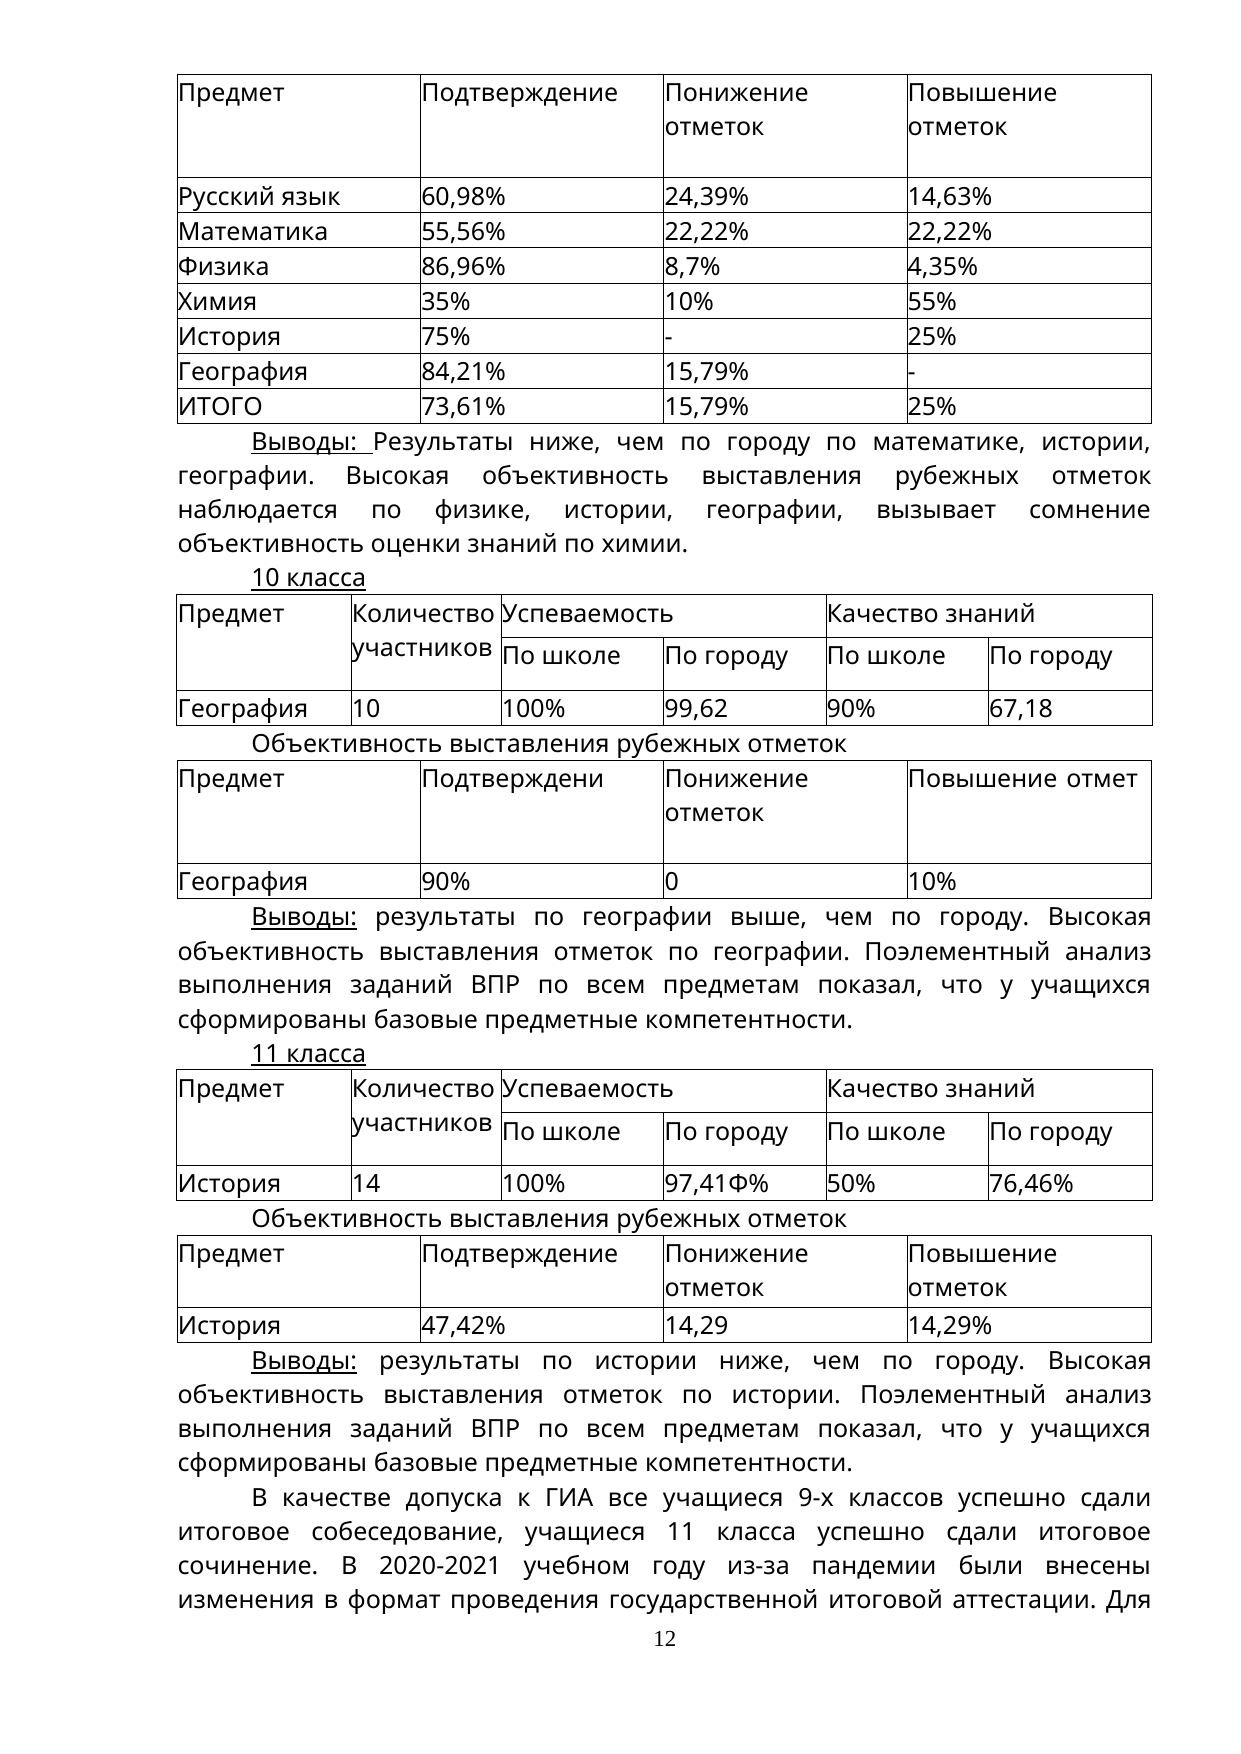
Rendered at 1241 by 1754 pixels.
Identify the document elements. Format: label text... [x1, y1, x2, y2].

table_header Количество участников [352, 595, 501, 689]
table_cell 15,79% [664, 354, 907, 388]
table_cell Математика [178, 213, 420, 247]
table_header Подтверждение [421, 1236, 663, 1307]
table_cell 50% [827, 1166, 988, 1200]
table_header Повышение отметок [908, 1236, 1151, 1307]
text Выводы: результаты по истории ниже, чем по городу. Высокая объективность выставления отметок по истории. Поэлементный анализ выполнения заданий ВПР по всем предметам показал, что у учащихся сформированы базовые предметные компетентности. [177, 1343, 1152, 1479]
table_cell История [177, 1166, 351, 1200]
text Объективность выставления рубежных отметок [177, 1201, 1152, 1235]
table_cell 55,56% [421, 213, 663, 247]
table_cell 100% [502, 1166, 663, 1200]
table_cell 100% [502, 691, 663, 724]
table_cell 14,63% [908, 178, 1151, 212]
table_header Повышение отмет [908, 761, 1151, 863]
table_header Подтверждение [421, 75, 663, 177]
table_cell География [178, 864, 420, 898]
table_cell ИТОГО [178, 389, 420, 423]
table_header Понижение отметок [664, 1236, 907, 1307]
table_cell 73,61% [421, 389, 663, 423]
table_cell 84,21% [421, 354, 663, 388]
table_cell 76,46% [989, 1166, 1152, 1200]
table_cell 60,98% [421, 178, 663, 212]
table_cell 10% [908, 864, 1151, 898]
table_cell География [177, 691, 351, 724]
table_cell 24,39% [664, 178, 907, 212]
table_cell 99,62 [664, 691, 826, 724]
table_header Понижение отметок [664, 75, 907, 177]
table_cell 10% [664, 284, 907, 317]
table_cell 8,7% [664, 248, 907, 282]
table_header Успеваемость [502, 1070, 826, 1112]
table_cell По городу [664, 638, 826, 689]
table_cell По школе [827, 1113, 988, 1165]
table_cell 22,22% [664, 213, 907, 247]
table_header Предмет [178, 761, 420, 863]
table_cell По городу [989, 1113, 1152, 1165]
table_cell Русский язык [178, 178, 420, 212]
table_header Понижение отметок [664, 761, 907, 863]
table_cell 25% [908, 319, 1151, 353]
table_header Предмет [177, 595, 351, 689]
table_cell История [178, 319, 420, 353]
table_cell По школе [502, 1113, 663, 1165]
table_cell 97,41Ф% [664, 1166, 826, 1200]
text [177, 1479, 1152, 1615]
table_cell 47,42% [421, 1308, 663, 1342]
table_cell 90% [827, 691, 988, 724]
table_cell Химия [178, 284, 420, 317]
table_header Предмет [177, 1070, 351, 1165]
table_header Предмет [178, 1236, 420, 1307]
table_cell 14,29% [908, 1308, 1151, 1342]
table_cell Физика [178, 248, 420, 282]
table_header Подтверждени [421, 761, 663, 863]
table_cell 22,22% [908, 213, 1151, 247]
text Выводы: Результаты ниже, чем по городу по математике, истории, географии. Высокая объективность выставления рубежных отметок наблюдается по физике, истории, географии, вызывает сомнение объективность оценки знаний по химии. [177, 424, 1152, 560]
subtitle 11 класса [177, 1035, 1152, 1069]
table_cell 35% [421, 284, 663, 317]
table_header Предмет [178, 75, 420, 177]
table_cell По школе [502, 638, 663, 689]
table_cell - [664, 319, 907, 353]
table_cell 14,29 [664, 1308, 907, 1342]
table_cell 55% [908, 284, 1151, 317]
table_cell 10 [352, 691, 501, 724]
table_cell 4,35% [908, 248, 1151, 282]
subtitle 10 класса [177, 560, 1152, 594]
table_cell 14 [352, 1166, 501, 1200]
table_header Количество участников [352, 1070, 501, 1165]
table_cell История [178, 1308, 420, 1342]
table_cell 0 [664, 864, 907, 898]
table_cell По городу [989, 638, 1152, 689]
table_header Успеваемость [502, 595, 826, 637]
table_header Качество знаний [827, 1070, 1152, 1112]
table_cell 15,79% [664, 389, 907, 423]
table_cell 25% [908, 389, 1151, 423]
table_header Качество знаний [827, 595, 1152, 637]
table_cell По школе [827, 638, 988, 689]
table_header Повышение отметок [908, 75, 1151, 177]
text Объективность выставления рубежных отметок [177, 726, 1152, 760]
table_cell 90% [421, 864, 663, 898]
table_cell 86,96% [421, 248, 663, 282]
table_cell 75% [421, 319, 663, 353]
table_cell По городу [664, 1113, 826, 1165]
text Выводы: результаты по географии выше, чем по городу. Высокая объективность выставления отметок по географии. Поэлементный анализ выполнения заданий ВПР по всем предметам показал, что у учащихся сформированы базовые предметные компетентности. [177, 899, 1152, 1035]
table_cell - [908, 354, 1151, 388]
table_cell География [178, 354, 420, 388]
table_cell 67,18 [989, 691, 1152, 724]
